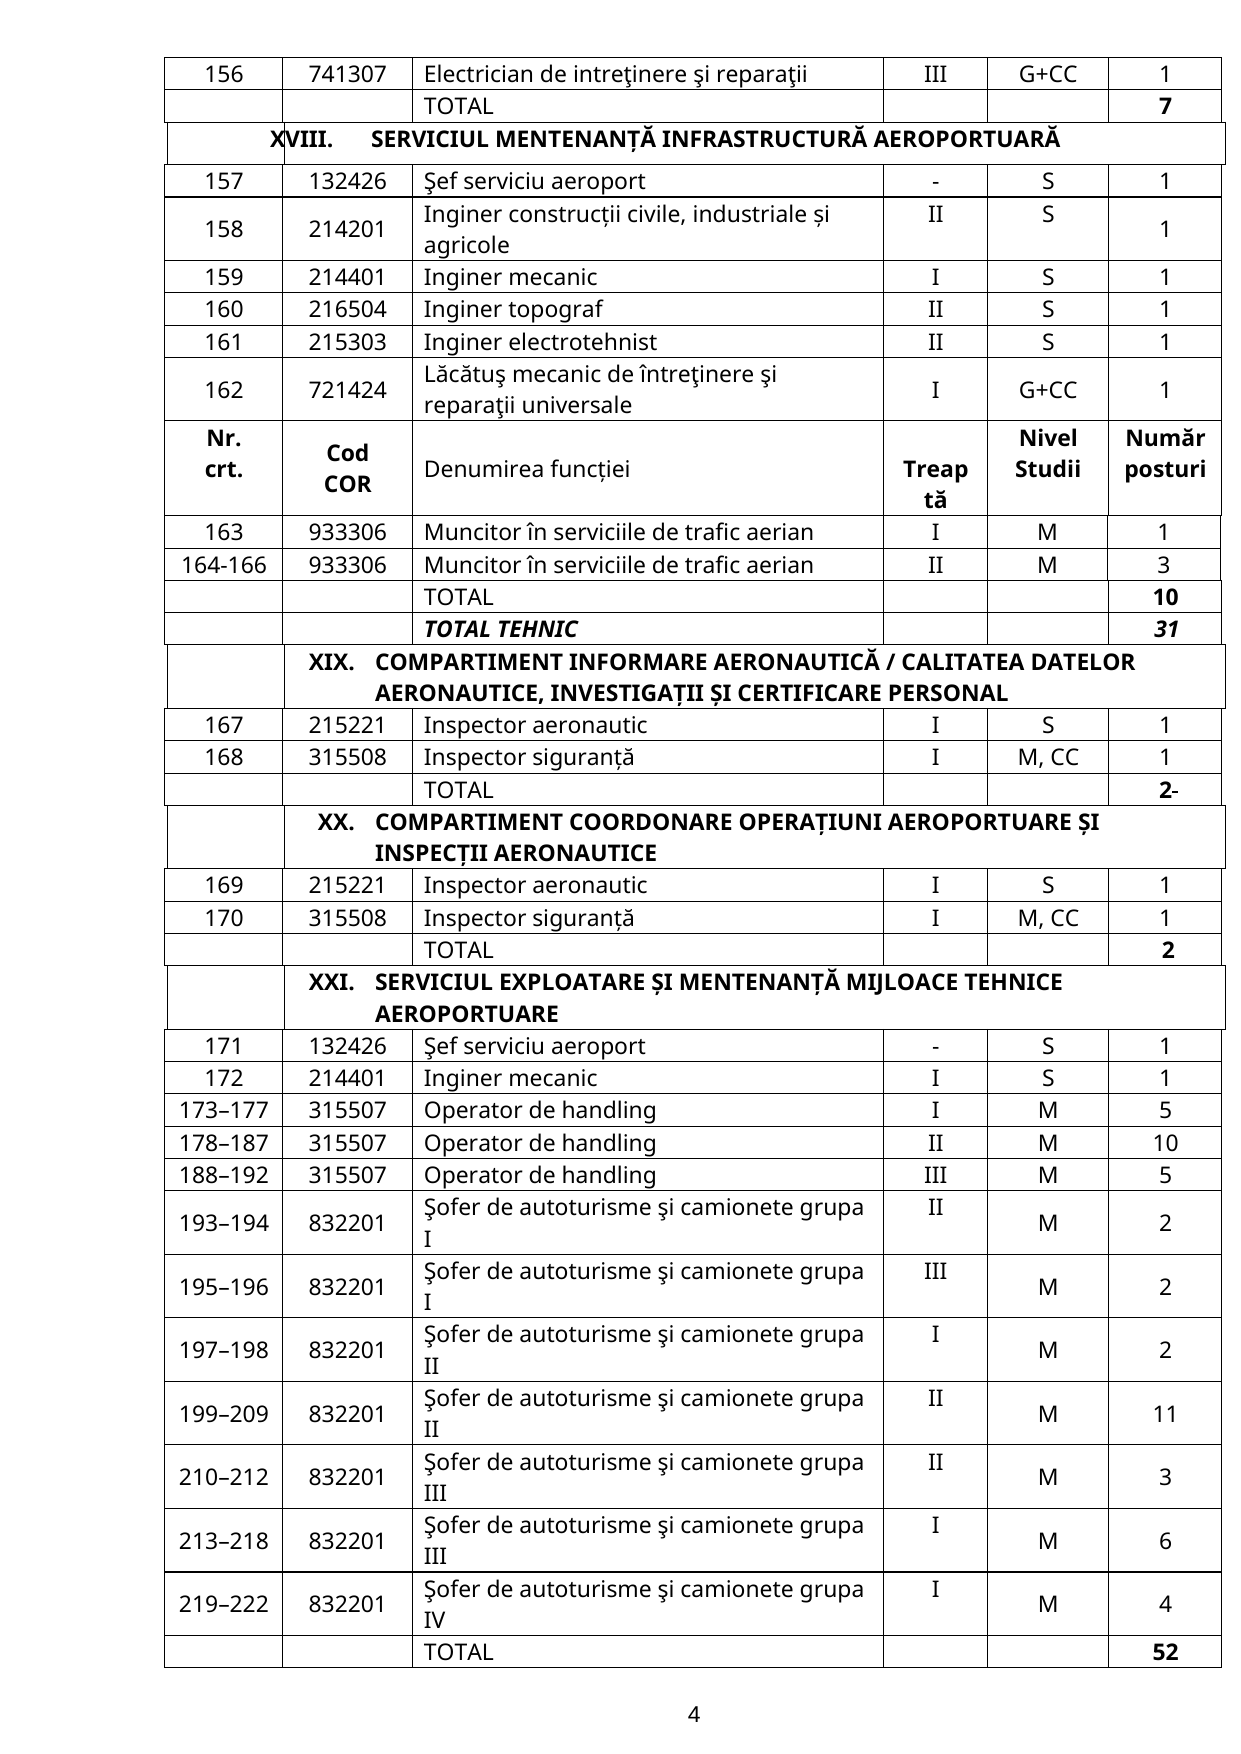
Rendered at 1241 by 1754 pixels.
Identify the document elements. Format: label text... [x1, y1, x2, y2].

table_cell M [988, 516, 1107, 547]
table_cell 188–192 [165, 1159, 282, 1190]
table_cell 52 [1109, 1636, 1221, 1667]
table_cell M [988, 1191, 1108, 1254]
table_cell Inginer construcții civile, industriale și agricole [413, 198, 883, 260]
table_cell 215303 [283, 326, 412, 357]
table_cell 832201 [283, 1509, 412, 1571]
table_cell - [884, 165, 987, 196]
table_cell 2 [1109, 934, 1221, 965]
table_cell Lăcătuş mecanic de întreţinere şi reparaţii universale [413, 358, 883, 420]
table_cell 832201 [283, 1255, 412, 1317]
table_cell 172 [165, 1062, 282, 1093]
table_cell TOTAL [413, 934, 883, 965]
table_cell 215221 [283, 869, 412, 901]
table_cell III [884, 1255, 987, 1317]
table_cell M [988, 1509, 1108, 1571]
table_cell 161 [165, 326, 282, 357]
table_cell 214201 [283, 198, 412, 260]
table_cell M [988, 1445, 1108, 1508]
table_cell Şofer de autoturisme şi camionete grupa IV [413, 1573, 883, 1635]
table_cell 214401 [283, 1062, 412, 1093]
table_cell 195–196 [165, 1255, 282, 1317]
table_cell [884, 90, 987, 122]
table_cell 160 [165, 293, 282, 324]
table_cell [168, 806, 284, 868]
table_cell 169 [165, 869, 282, 901]
table_cell 6 [1109, 1509, 1221, 1571]
table_cell [988, 90, 1108, 122]
table_cell Şofer de autoturisme şi camionete grupa I [413, 1191, 883, 1254]
table_cell Cod COR [283, 421, 412, 515]
table_cell 168 [165, 741, 282, 772]
table_cell Inspector siguranță [413, 902, 883, 933]
table_cell 315507 [283, 1127, 412, 1158]
table_cell [165, 1636, 282, 1667]
table_cell Şofer de autoturisme şi camionete grupa III [413, 1509, 883, 1571]
table_cell II [884, 1382, 987, 1444]
table_cell [165, 774, 282, 805]
table_cell 1 [1109, 198, 1221, 260]
table_cell G+CC [988, 58, 1108, 89]
table_cell 2 [1109, 1318, 1221, 1381]
table_cell I [884, 261, 987, 292]
table_cell 216504 [283, 293, 412, 324]
table_cell Inginer topograf [413, 293, 883, 324]
table_cell II [884, 1191, 987, 1254]
table_cell 1 [1109, 326, 1221, 357]
table_cell 199–209 [165, 1382, 282, 1444]
table_cell 10 [1109, 1127, 1221, 1158]
table_cell G+CC [988, 358, 1108, 420]
table_cell II [884, 549, 987, 580]
table_cell M [988, 1382, 1108, 1444]
table_cell [283, 774, 412, 805]
table_cell [283, 613, 412, 644]
table_cell M [988, 1255, 1108, 1317]
table_cell [988, 613, 1108, 644]
table_cell 215221 [283, 709, 412, 740]
table_cell Şofer de autoturisme şi camionete grupa III [413, 1445, 883, 1508]
table_cell 721424 [283, 358, 412, 420]
table_cell 4 [1109, 1573, 1221, 1635]
table_cell 164-166 [165, 549, 282, 580]
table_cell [413, 58, 883, 89]
table_cell 832201 [283, 1573, 412, 1635]
table_cell 315507 [283, 1094, 412, 1126]
table_cell Inspector aeronautic [413, 869, 883, 901]
table_cell TOTAL [413, 774, 883, 805]
table_cell 315508 [283, 741, 412, 772]
table_cell TOTAL [413, 90, 883, 122]
table_cell Operator de handling [413, 1094, 883, 1126]
table_cell 173–177 [165, 1094, 282, 1126]
table_cell 832201 [283, 1445, 412, 1508]
table_cell Inspector siguranță [413, 741, 883, 772]
table_cell Inginer mecanic [413, 1062, 883, 1093]
table_cell 171 [165, 1030, 282, 1061]
table_cell S [988, 165, 1108, 196]
table_cell COMPARTIMENT COORDONARE OPERAȚIUNI AEROPORTUARE ȘI INSPECȚII AERONAUTICE [285, 806, 1225, 868]
table_cell [283, 90, 412, 122]
table_cell 178–187 [165, 1127, 282, 1158]
table_cell Muncitor în serviciile de trafic aerian [413, 516, 883, 547]
table_cell 7 [1109, 90, 1221, 122]
table_cell S [988, 326, 1108, 357]
table_cell 210–212 [165, 1445, 282, 1508]
table_cell Număr posturi [1109, 421, 1221, 515]
table_cell Denumirea funcției [413, 421, 883, 515]
table_cell III [884, 1159, 987, 1190]
table_cell Şofer de autoturisme şi camionete grupa I [413, 1255, 883, 1317]
table_cell [165, 613, 282, 644]
table_cell Şofer de autoturisme şi camionete grupa II [413, 1382, 883, 1444]
table_cell M, CC [988, 741, 1108, 772]
table_cell 1 [1109, 293, 1221, 324]
table_cell 197–198 [165, 1318, 282, 1381]
table_cell S [988, 709, 1108, 740]
table_cell [988, 934, 1108, 965]
table_cell 741307 [283, 58, 412, 89]
table_cell I [884, 741, 987, 772]
table_cell [884, 613, 987, 644]
table_cell M [988, 1159, 1108, 1190]
table_cell 31 [1109, 613, 1221, 644]
table_cell M [988, 549, 1107, 580]
table_cell 1 [1109, 261, 1221, 292]
table_cell 214401 [283, 261, 412, 292]
table_cell [884, 581, 987, 612]
table_cell Şofer de autoturisme şi camionete grupa II [413, 1318, 883, 1381]
table_cell 2 [1109, 1255, 1221, 1317]
table_cell 11 [1109, 1382, 1221, 1444]
table_cell 162 [165, 358, 282, 420]
table_cell 3 [1108, 549, 1220, 580]
table_cell I [884, 1094, 987, 1126]
table_cell M [988, 1127, 1108, 1158]
table_cell 1 [1109, 1030, 1221, 1061]
table_cell III [884, 58, 987, 89]
table_cell I [884, 709, 987, 740]
table_cell [165, 581, 282, 612]
table_cell M, CC [988, 902, 1108, 933]
table_cell 832201 [283, 1318, 412, 1381]
table_cell 170 [165, 902, 282, 933]
table_cell SERVICIUL MENTENANȚĂ INFRASTRUCTURĂ AEROPORTUARĂ [285, 123, 1225, 164]
table_cell 5 [1109, 1094, 1221, 1126]
table_cell Şef serviciu aeroport [413, 165, 883, 196]
table_cell I [884, 1062, 987, 1093]
table_cell 1 [1109, 709, 1221, 740]
table_cell 1 [1109, 165, 1221, 196]
table_cell 1 [1109, 902, 1221, 933]
table_cell 159 [165, 261, 282, 292]
table_cell Inspector aeronautic [413, 709, 883, 740]
table_cell 10 [1109, 581, 1221, 612]
table_cell TOTAL [413, 581, 883, 612]
table_cell S [988, 293, 1108, 324]
table_cell M [988, 1094, 1108, 1126]
table_cell 163 [165, 516, 282, 547]
table_cell Inginer electrotehnist [413, 326, 883, 357]
table_cell 2 [1109, 1191, 1221, 1254]
table_cell M [988, 1318, 1108, 1381]
table_cell 3 [1109, 1445, 1221, 1508]
table_cell M [988, 1573, 1108, 1635]
table_cell 315507 [283, 1159, 412, 1190]
table_cell I [884, 1509, 987, 1571]
table_cell Nivel Studii [988, 421, 1108, 515]
table_cell I [884, 902, 987, 933]
table_cell II [884, 326, 987, 357]
table_cell 1 [1109, 358, 1221, 420]
table_cell Muncitor în serviciile de trafic aerian [413, 549, 883, 580]
table_cell Operator de handling [413, 1127, 883, 1158]
table_cell Treap tă [884, 421, 987, 515]
table_cell II [884, 1445, 987, 1508]
table_cell 1 [1109, 869, 1221, 901]
table_cell S [988, 261, 1108, 292]
table_cell [988, 774, 1108, 805]
table_cell Şef serviciu aeroport [413, 1030, 883, 1061]
table_cell 193–194 [165, 1191, 282, 1254]
table_cell I [884, 869, 987, 901]
table_cell SERVICIUL EXPLOATARE ȘI MENTENANȚĂ MIJLOACE TEHNICE AEROPORTUARE [285, 966, 1225, 1029]
table_cell 132426 [283, 165, 412, 196]
table_cell 158 [165, 198, 282, 260]
table_cell [884, 934, 987, 965]
table_cell TOTAL [413, 1636, 883, 1667]
table_cell [283, 934, 412, 965]
table_cell II [884, 293, 987, 324]
table_cell Inginer mecanic [413, 261, 883, 292]
table_cell S [988, 1030, 1108, 1061]
table_cell 1 [1109, 741, 1221, 772]
table_cell 132426 [283, 1030, 412, 1061]
table_cell I [884, 1318, 987, 1381]
table_cell [884, 774, 987, 805]
table_cell 219–222 [165, 1573, 282, 1635]
table_cell - [884, 1030, 987, 1061]
table_cell II [884, 198, 987, 260]
table_cell 832201 [283, 1191, 412, 1254]
table_cell [165, 934, 282, 965]
table_cell [168, 966, 284, 1029]
table_cell [283, 581, 412, 612]
table_cell 832201 [283, 1382, 412, 1444]
table_cell Nr. crt. [165, 421, 282, 515]
table_cell 315508 [283, 902, 412, 933]
table_cell 2 [1109, 774, 1221, 805]
table_cell [168, 645, 284, 708]
table_cell [988, 581, 1108, 612]
table_cell S [988, 198, 1108, 260]
table_cell 1 [1108, 516, 1220, 547]
table_cell II [884, 1127, 987, 1158]
table_cell S [988, 1062, 1108, 1093]
table_cell 933306 [283, 516, 412, 547]
table_cell I [884, 358, 987, 420]
table_cell 157 [165, 165, 282, 196]
table_cell 1 [1109, 1062, 1221, 1093]
table_cell 167 [165, 709, 282, 740]
table_cell 933306 [283, 549, 412, 580]
table_cell [884, 1636, 987, 1667]
table_cell [168, 123, 284, 164]
table_cell I [884, 516, 987, 547]
table_cell [988, 1636, 1108, 1667]
table_cell [165, 90, 282, 122]
table_cell 1 [1109, 58, 1221, 89]
table_cell 213–218 [165, 1509, 282, 1571]
table_cell COMPARTIMENT INFORMARE AERONAUTICĂ / CALITATEA DATELOR AERONAUTICE, INVESTIGAȚII ȘI CERTIFICARE PERSONAL [285, 645, 1225, 708]
table_cell [283, 1636, 412, 1667]
table_cell I [884, 1573, 987, 1635]
table_cell Operator de handling [413, 1159, 883, 1190]
table_cell 5 [1109, 1159, 1221, 1190]
table_cell 156 [165, 58, 282, 89]
table_cell S [988, 869, 1108, 901]
table_cell TOTAL TEHNIC [413, 613, 883, 644]
